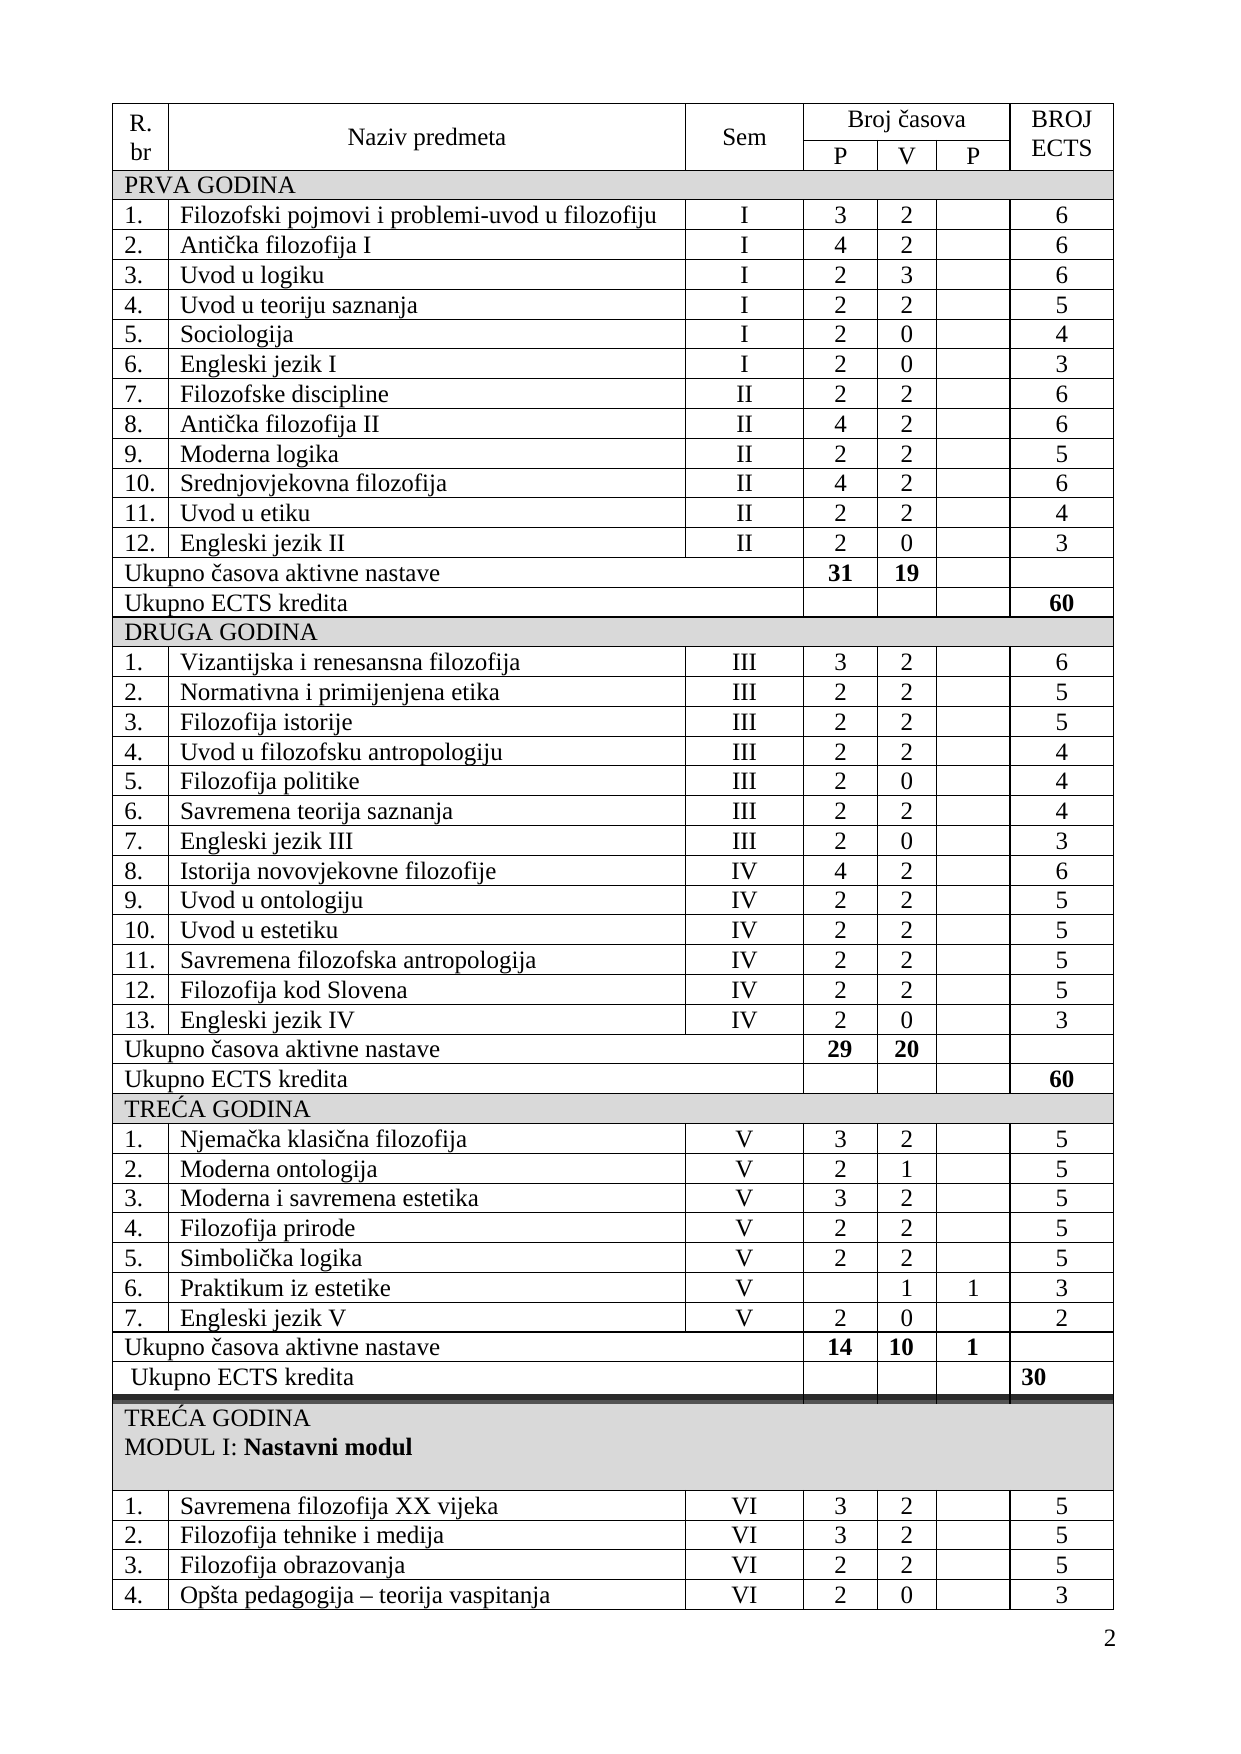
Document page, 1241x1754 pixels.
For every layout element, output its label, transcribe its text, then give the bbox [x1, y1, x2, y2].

table_cell [937, 856, 1009, 884]
table_cell [937, 469, 1009, 497]
table_cell [937, 975, 1009, 1004]
table_cell 2 [804, 915, 877, 944]
table_cell 6 [1011, 260, 1113, 289]
table_cell 6 [1011, 647, 1113, 676]
table_cell 2 [878, 439, 936, 467]
table_cell [937, 1213, 1009, 1242]
table_cell III [686, 796, 803, 825]
table_cell 2 [804, 886, 877, 914]
table_cell 3 [804, 1491, 877, 1519]
table_cell I [686, 260, 803, 289]
table_cell Njemačka klasična filozofija [169, 1124, 685, 1153]
table_cell 2 [878, 200, 936, 229]
table_cell 0 [878, 320, 936, 348]
table_cell I [686, 320, 803, 348]
table_cell 2 [878, 975, 936, 1004]
table_cell [937, 886, 1009, 914]
table_cell 2 [804, 945, 877, 974]
table_cell Savremena teorija saznanja [169, 796, 685, 825]
table_cell 2 [878, 886, 936, 914]
table_cell 1. [113, 1124, 168, 1153]
table_cell II [686, 498, 803, 527]
table_cell [937, 737, 1009, 765]
table_cell [937, 707, 1009, 736]
table_cell VI [686, 1521, 803, 1549]
table_cell 6 [1011, 856, 1113, 884]
table_cell 2 [804, 349, 877, 378]
table_cell 2 [804, 379, 877, 408]
table_cell 2 [878, 856, 936, 884]
table_cell II [686, 409, 803, 438]
table_cell III [686, 766, 803, 795]
table_cell Ukupno ECTS kredita [113, 1064, 803, 1093]
table_cell 5 [1011, 1491, 1113, 1519]
table_cell 0 [878, 1580, 936, 1609]
table_cell 2 [804, 498, 877, 527]
table_cell 5 [1011, 886, 1113, 914]
table_cell III [686, 737, 803, 765]
table_cell 7. [113, 1303, 168, 1331]
table_cell III [686, 826, 803, 855]
table_header R. br [113, 104, 168, 169]
table_cell 2. [113, 230, 168, 259]
table_cell 2 [804, 677, 877, 706]
table_cell 9. [113, 439, 168, 467]
table_cell IV [686, 856, 803, 884]
table_cell 3 [804, 1124, 877, 1153]
table_cell 8. [113, 856, 168, 884]
table_cell 0 [878, 826, 936, 855]
table_cell 2 [878, 230, 936, 259]
table_cell [804, 1362, 877, 1391]
table_cell 3. [113, 707, 168, 736]
table_cell 2 [804, 1005, 877, 1033]
table_cell 5 [1011, 975, 1113, 1004]
table_cell 5 [1011, 439, 1113, 467]
table_cell Filozofski pojmovi i problemi-uvod u filozofiju [169, 200, 685, 229]
table_cell 2 [804, 290, 877, 318]
table_cell 5. [113, 320, 168, 348]
table_cell Ukupno ECTS kredita [113, 588, 803, 616]
table_cell 3 [1011, 1580, 1113, 1609]
table_cell Moderna i savremena estetika [169, 1184, 685, 1212]
table_cell 13. [113, 1005, 168, 1033]
table_cell Ukupno časova aktivne nastave [113, 558, 803, 587]
table_cell [937, 1521, 1009, 1549]
table_cell 4 [804, 409, 877, 438]
table_cell Ukupno časova aktivne nastave [113, 1035, 803, 1063]
table_cell IV [686, 975, 803, 1004]
table_cell Antička filozofija II [169, 409, 685, 438]
table_cell [937, 439, 1009, 467]
table_cell 5 [1011, 1521, 1113, 1549]
table_cell [937, 1064, 1009, 1093]
table_cell 0 [878, 349, 936, 378]
table_cell 2. [113, 1154, 168, 1182]
table_cell [937, 588, 1009, 616]
table_cell 2 [878, 290, 936, 318]
table_cell 5 [1011, 677, 1113, 706]
table_cell III [686, 677, 803, 706]
table_cell 2 [804, 1154, 877, 1182]
table_cell III [686, 647, 803, 676]
table_cell 2 [878, 1550, 936, 1579]
table_cell [937, 349, 1009, 378]
table_cell [937, 796, 1009, 825]
table_cell Opšta pedagogija – teorija vaspitanja [169, 1580, 685, 1609]
table_cell 2 [804, 320, 877, 348]
table_cell 3 [1011, 1005, 1113, 1033]
table_cell V [686, 1213, 803, 1242]
table_cell 2 [804, 528, 877, 557]
table_cell 5 [1011, 915, 1113, 944]
table_cell Uvod u filozofsku antropologiju [169, 737, 685, 765]
table_cell 2 [804, 260, 877, 289]
table_cell PRVA GODINA [113, 171, 1113, 199]
table_cell Moderna logika [169, 439, 685, 467]
table_cell 2 [878, 677, 936, 706]
table_cell 2 [878, 1124, 936, 1153]
table_cell Simbolička logika [169, 1243, 685, 1272]
table_cell 0 [878, 1303, 936, 1331]
table_cell 1. [113, 200, 168, 229]
table_cell P [804, 141, 877, 169]
table_cell 6. [113, 349, 168, 378]
table_cell 3 [804, 647, 877, 676]
table_cell [937, 766, 1009, 795]
table_cell IV [686, 945, 803, 974]
table_cell 1. [113, 647, 168, 676]
table_cell V [686, 1154, 803, 1182]
table_cell Srednjovjekovna filozofija [169, 469, 685, 497]
table_cell 5 [1011, 1124, 1113, 1153]
table_cell 7. [113, 379, 168, 408]
table_cell 1 [878, 1273, 936, 1302]
table_cell 9. [113, 886, 168, 914]
table_header Sem [686, 104, 803, 169]
table_cell I [686, 230, 803, 259]
table_cell 3 [1011, 826, 1113, 855]
table_header Naziv predmeta [169, 104, 685, 169]
table_cell 2 [878, 737, 936, 765]
table_cell 3 [1011, 349, 1113, 378]
table_cell [937, 1580, 1009, 1609]
table_cell 5. [113, 1243, 168, 1272]
table_cell [937, 290, 1009, 318]
table_cell Antička filozofija I [169, 230, 685, 259]
table_cell [937, 1243, 1009, 1272]
table_cell 20 [878, 1035, 936, 1063]
table_cell IV [686, 915, 803, 944]
table_cell 29 [804, 1035, 877, 1063]
table_cell 3 [804, 200, 877, 229]
table_cell V [686, 1243, 803, 1272]
table_cell 12. [113, 975, 168, 1004]
table_cell I [686, 290, 803, 318]
table_cell 2 [804, 1213, 877, 1242]
table_cell Uvod u estetiku [169, 915, 685, 944]
table_cell [937, 1154, 1009, 1182]
table_cell [937, 528, 1009, 557]
table_cell Vizantijska i renesansna filozofija [169, 647, 685, 676]
table_cell [937, 1362, 1009, 1391]
table_cell [878, 1362, 936, 1391]
table_cell V [686, 1273, 803, 1302]
table_cell 2 [878, 1521, 936, 1549]
table_cell 4 [1011, 498, 1113, 527]
table_cell Filozofija tehnike i medija [169, 1521, 685, 1549]
table_cell [937, 677, 1009, 706]
table_cell 4. [113, 1213, 168, 1242]
table_cell 11. [113, 498, 168, 527]
table_cell 2 [804, 1550, 877, 1579]
table_cell [937, 1491, 1009, 1519]
table_cell Filozofija kod Slovena [169, 975, 685, 1004]
table_cell 5 [1011, 1243, 1113, 1272]
table_cell Uvod u ontologiju [169, 886, 685, 914]
table_cell 3 [878, 260, 936, 289]
table_cell Ukupno ECTS kredita [113, 1362, 803, 1391]
table_cell 1 [878, 1154, 936, 1182]
table_cell 12. [113, 528, 168, 557]
table_cell 2 [878, 498, 936, 527]
table_cell Moderna ontologija [169, 1154, 685, 1182]
table_cell VI [686, 1580, 803, 1609]
table_cell 2 [878, 379, 936, 408]
table_cell 2 [878, 707, 936, 736]
table_cell Filozofija prirode [169, 1213, 685, 1242]
table_cell IV [686, 1005, 803, 1033]
table_cell Engleski jezik V [169, 1303, 685, 1331]
table_cell Normativna i primijenjena etika [169, 677, 685, 706]
table_cell 2. [113, 1521, 168, 1549]
table_cell 6 [1011, 230, 1113, 259]
table_cell [937, 558, 1009, 587]
table_cell 4 [1011, 320, 1113, 348]
table_cell 2 [804, 707, 877, 736]
table_cell 1 [937, 1273, 1009, 1302]
table_cell [804, 1273, 877, 1302]
table_cell Istorija novovjekovne filozofije [169, 856, 685, 884]
table_cell 2 [878, 1243, 936, 1272]
table_cell Engleski jezik I [169, 349, 685, 378]
table_cell 2 [878, 915, 936, 944]
table_cell 6. [113, 1273, 168, 1302]
table_cell V [686, 1124, 803, 1153]
table_cell DRUGA GODINA [113, 618, 1113, 646]
table_cell 10 [878, 1333, 936, 1361]
table_cell 2 [878, 945, 936, 974]
table_cell [937, 945, 1009, 974]
table_cell 6 [1011, 379, 1113, 408]
table_cell 5 [1011, 945, 1113, 974]
table_cell 5 [1011, 1213, 1113, 1242]
table_cell 31 [804, 558, 877, 587]
table_cell 3 [804, 1521, 877, 1549]
table_cell 60 [1011, 588, 1113, 616]
table_cell Filozofija obrazovanja [169, 1550, 685, 1579]
table_cell Praktikum iz estetike [169, 1273, 685, 1302]
table_cell [937, 260, 1009, 289]
table_cell 2 [804, 1243, 877, 1272]
table_cell [804, 588, 877, 616]
table_cell 3. [113, 1550, 168, 1579]
table_cell [937, 1184, 1009, 1212]
table_cell TREĆA GODINA [113, 1094, 1113, 1123]
table_cell [804, 1064, 877, 1093]
table_header Broj časova [804, 104, 1009, 140]
table_cell 5. [113, 766, 168, 795]
table_cell [937, 200, 1009, 229]
table_cell Filozofija politike [169, 766, 685, 795]
table_cell 6. [113, 796, 168, 825]
table_cell 4 [1011, 796, 1113, 825]
table_cell V [686, 1184, 803, 1212]
table_cell 4. [113, 290, 168, 318]
table_cell 6 [1011, 200, 1113, 229]
table_cell 10. [113, 915, 168, 944]
table_cell 2 [804, 826, 877, 855]
table_cell 2 [878, 647, 936, 676]
table_cell V [686, 1303, 803, 1331]
table_cell [937, 915, 1009, 944]
table_cell 5 [1011, 1550, 1113, 1579]
table_cell 3. [113, 1184, 168, 1212]
table_cell 5 [1011, 290, 1113, 318]
table_cell [937, 1550, 1009, 1579]
table_cell [937, 409, 1009, 438]
table_cell 5 [1011, 707, 1113, 736]
table_cell 2. [113, 677, 168, 706]
table_cell [937, 320, 1009, 348]
table_cell 4 [804, 230, 877, 259]
table_cell 3 [804, 1184, 877, 1212]
table_cell [937, 379, 1009, 408]
table_cell 2 [804, 1303, 877, 1331]
table_cell TREĆA GODINA MODUL I: Nastavni modul [113, 1404, 1113, 1490]
table_cell 2 [878, 1184, 936, 1212]
table_cell 0 [878, 766, 936, 795]
table_cell 2 [878, 469, 936, 497]
table_cell 2 [804, 796, 877, 825]
table_cell [878, 1064, 936, 1093]
table_cell 6 [1011, 409, 1113, 438]
table_cell 2 [878, 796, 936, 825]
table_cell 10. [113, 469, 168, 497]
table_cell 4 [1011, 737, 1113, 765]
table_cell 11. [113, 945, 168, 974]
table_cell Uvod u logiku [169, 260, 685, 289]
table_cell 3 [1011, 1273, 1113, 1302]
table_header BROJ ECTS [1011, 104, 1113, 169]
table_cell 2 [804, 439, 877, 467]
table_cell 2 [1011, 1303, 1113, 1331]
table_cell 4 [804, 469, 877, 497]
table_cell 2 [804, 1580, 877, 1609]
table_cell 2 [878, 1213, 936, 1242]
table_cell VI [686, 1491, 803, 1519]
table_cell Engleski jezik III [169, 826, 685, 855]
table_cell 4. [113, 737, 168, 765]
table_cell II [686, 528, 803, 557]
table_cell [937, 826, 1009, 855]
table_cell 4 [804, 856, 877, 884]
table_cell [937, 1035, 1009, 1063]
table_cell 0 [878, 1005, 936, 1033]
table_cell 2 [804, 975, 877, 1004]
table_cell 2 [878, 1491, 936, 1519]
table_cell Ukupno časova aktivne nastave [113, 1333, 803, 1361]
table_cell 4 [1011, 766, 1113, 795]
table_cell [1011, 1333, 1113, 1361]
table_cell 19 [878, 558, 936, 587]
table_cell 5 [1011, 1184, 1113, 1212]
table_cell Uvod u etiku [169, 498, 685, 527]
table_cell Sociologija [169, 320, 685, 348]
table_cell II [686, 379, 803, 408]
table_cell Uvod u teoriju saznanja [169, 290, 685, 318]
table_cell 2 [878, 409, 936, 438]
table_cell 2 [804, 737, 877, 765]
table_cell [1011, 1035, 1113, 1063]
table_cell [937, 1005, 1009, 1033]
table_cell [1011, 558, 1113, 587]
table_cell 3 [1011, 528, 1113, 557]
table_cell 60 [1011, 1064, 1113, 1093]
table_cell 1. [113, 1491, 168, 1519]
table_cell I [686, 349, 803, 378]
table_cell [878, 588, 936, 616]
table_cell 30 [1011, 1362, 1113, 1391]
table_cell [937, 498, 1009, 527]
table_cell 6 [1011, 469, 1113, 497]
table_cell II [686, 469, 803, 497]
table_cell 0 [878, 528, 936, 557]
table_cell Savremena filozofija XX vijeka [169, 1491, 685, 1519]
table_cell VI [686, 1550, 803, 1579]
table_cell 5 [1011, 1154, 1113, 1182]
table_cell 4. [113, 1580, 168, 1609]
table_cell Engleski jezik II [169, 528, 685, 557]
table_cell Engleski jezik IV [169, 1005, 685, 1033]
table_cell V [878, 141, 936, 169]
table_cell I [686, 200, 803, 229]
table_cell [937, 230, 1009, 259]
table_cell Filozofija istorije [169, 707, 685, 736]
table_cell [937, 1124, 1009, 1153]
table_cell 2 [804, 766, 877, 795]
table_cell 8. [113, 409, 168, 438]
table_cell IV [686, 886, 803, 914]
table_cell 14 [804, 1333, 877, 1361]
table_cell [937, 1303, 1009, 1331]
table_cell 1 [937, 1333, 1009, 1361]
table_cell Savremena filozofska antropologija [169, 945, 685, 974]
table_cell 7. [113, 826, 168, 855]
table_cell III [686, 707, 803, 736]
table_cell 3. [113, 260, 168, 289]
table_cell P [937, 141, 1009, 169]
table_cell [937, 647, 1009, 676]
table_cell II [686, 439, 803, 467]
table_cell Filozofske discipline [169, 379, 685, 408]
